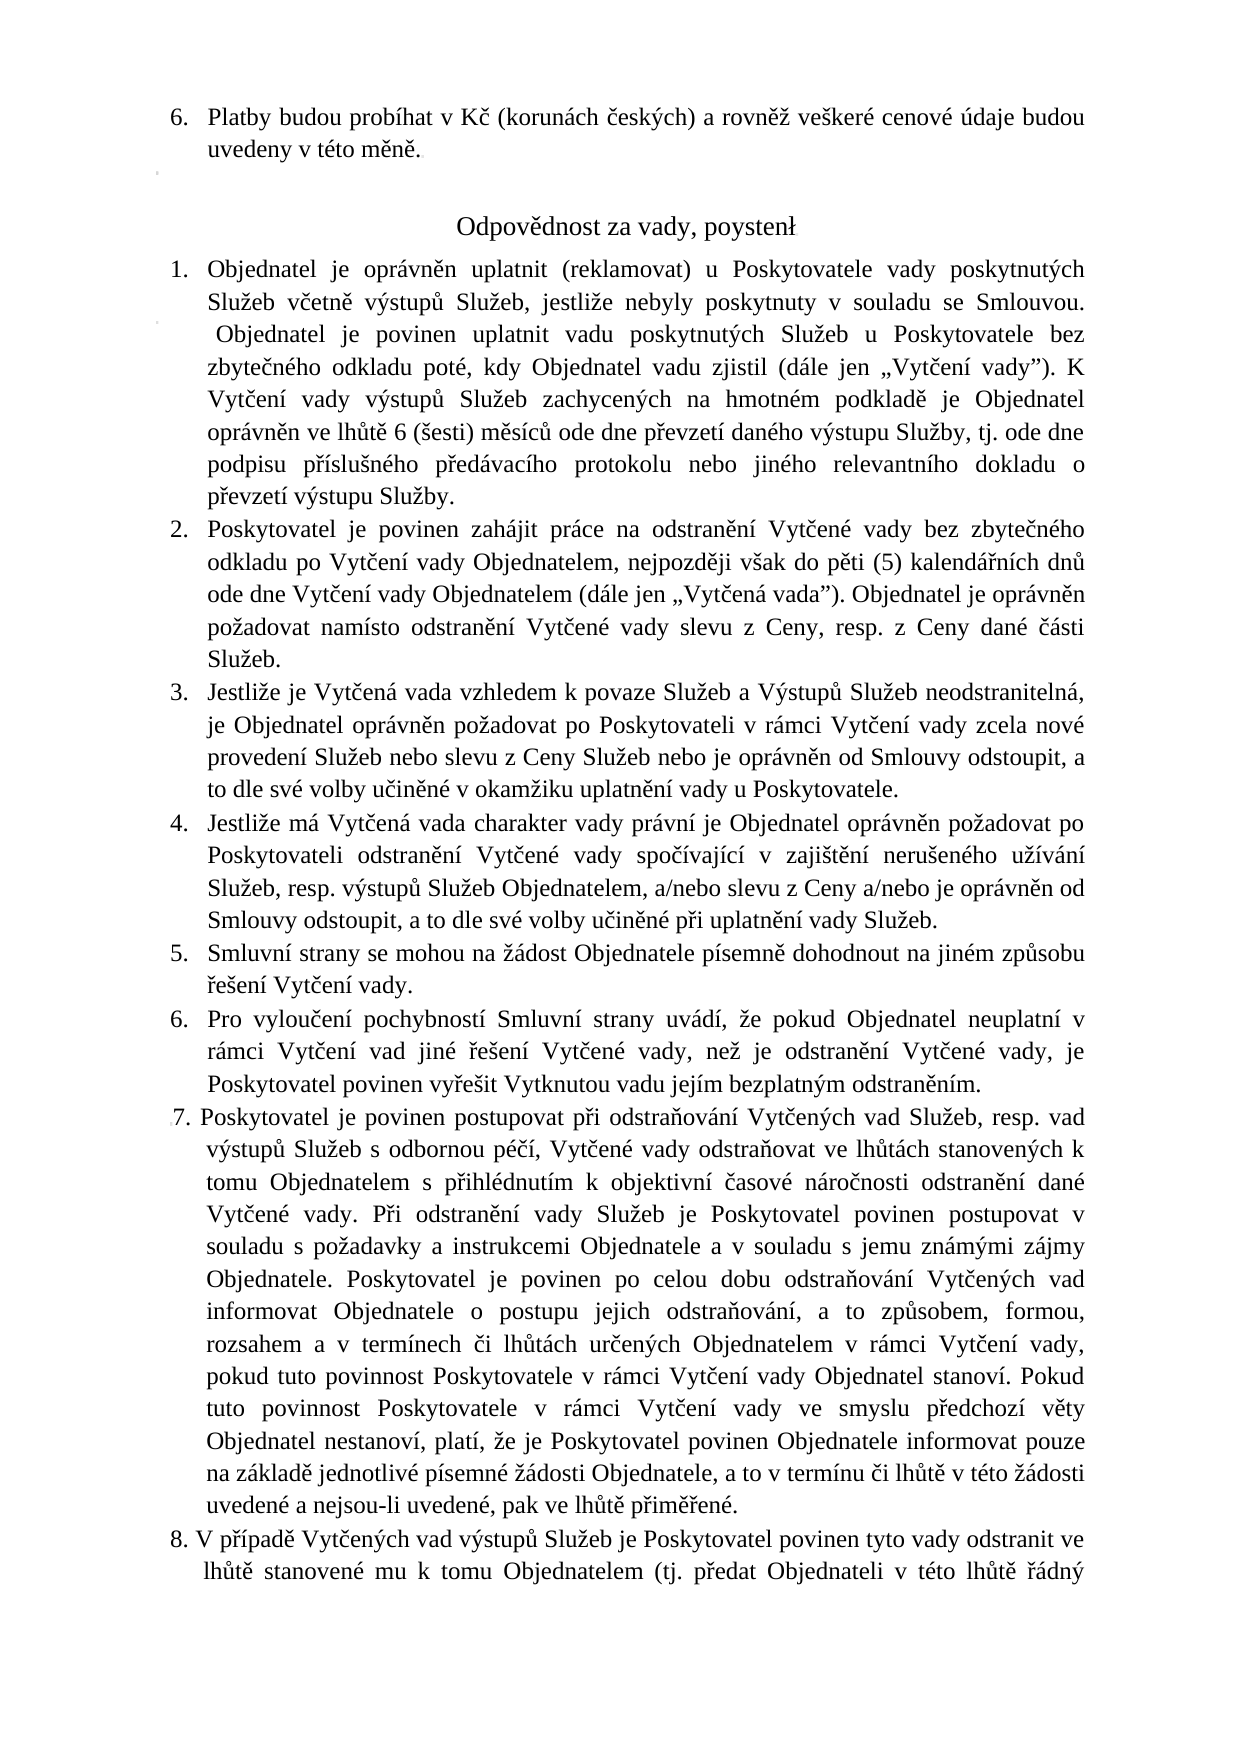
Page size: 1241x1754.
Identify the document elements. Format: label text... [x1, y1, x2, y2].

list Jestliže má Vytčená vada charakter vady právní je Objednatel oprávněn požadovat po Poskytovateli odstranění Vytčené vady spočívající v zajištění nerušeného užívání Služeb, resp. výstupů Služeb Objednatelem, a/nebo slevu z Ceny a/nebo je oprávněn od Smlouvy odstoupit, a to dle své volby učiněné při uplatnění vady Služeb. [170, 808, 1086, 934]
text 7. Poskytovatel je povinen postupovat při odstraňování Vytčených vad Služeb, resp. vad výstupů Služeb s odbornou péčí, Vytčené vady odstraňovat ve lhůtách stanovených k tomu Objednatelem s přihlédnutím k objektivní časové náročnosti odstranění dané Vytčené vady. Při odstranění vady Služeb je Poskytovatel povinen postupovat v souladu s požadavky a instrukcemi Objednatele a v souladu s jemu známými zájmy Objednatele. Poskytovatel je povinen po celou dobu odstraňování Vytčených vad informovat Objednatele o postupu jejich odstraňování, a to způsobem, formou, rozsahem a v termínech či lhůtách určených Objednatelem v rámci Vytčení vady, pokud tuto povinnost Poskytovatele v rámci Vytčení vady Objednatel stanoví. Pokud tuto povinnost Poskytovatele v rámci Vytčení vady ve smyslu předchozí věty Objednatel nestanoví, platí, že je Poskytovatel povinen Objednatele informovat pouze na základě jednotlivé písemné žádosti Objednatele, a to v termínu či lhůtě v této žádosti uvedené a nejsou-li uvedené, pak ve lhůtě přiměřené. [170, 1102, 1086, 1519]
list Smluvní strany se mohou na žádost Objednatele písemně dohodnout na jiném způsobu řešení Vytčení vady. [170, 938, 1086, 999]
list Jestliže je Vytčená vada vzhledem k povaze Služeb a Výstupů Služeb neodstranitelná, je Objednatel oprávněn požadovat po Poskytovateli v rámci Vytčení vady zcela nové provedení Služeb nebo slevu z Ceny Služeb nebo je oprávněn od Smlouvy odstoupit, a to dle své volby učiněné v okamžiku uplatnění vady u Poskytovatele. [170, 677, 1086, 803]
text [170, 1524, 1086, 1585]
list Poskytovatel je povinen zahájit práce na odstranění Vytčené vady bez zbytečného odkladu po Vytčení vady Objednatelem, nejpozději však do pěti (5) kalendářních dnů ode dne Vytčení vady Objednatelem (dále jen „Vytčená vada”). Objednatel je oprávněn požadovat namísto odstranění Vytčené vady slevu z Ceny, resp. z Ceny dané části Služeb. [170, 514, 1086, 673]
text Odpovědnost za vady, poystenł [207, 211, 1047, 242]
list Pro vyloučení pochybností Smluvní strany uvádí, že pokud Objednatel neuplatní v rámci Vytčení vad jiné řešení Vytčené vady, než je odstranění Vytčené vady, je Poskytovatel povinen vyřešit Vytknutou vadu jejím bezplatným odstraněním. [170, 1004, 1086, 1097]
list Platby budou probíhat v Kč (korunách českých) a rovněž veškeré cenové údaje budou uvedeny v této měně. [170, 102, 1086, 163]
list Objednatel je oprávněn uplatnit (reklamovat) u Poskytovatele vady poskytnutých Služeb včetně výstupů Služeb, jestliže nebyly poskytnuty v souladu se Smlouvou. Objednatel je povinen uplatnit vadu poskytnutých Služeb u Poskytovatele bez zbytečného odkladu poté, kdy Objednatel vadu zjistil (dále jen „Vytčení vady”). K Vytčení vady výstupů Služeb zachycených na hmotném podkladě je Objednatel oprávněn ve lhůtě 6 (šesti) měsíců ode dne převzetí daného výstupu Služby, tj. ode dne podpisu příslušného předávacího protokolu nebo jiného relevantního dokladu o převzetí výstupu Služby. [170, 254, 1086, 510]
